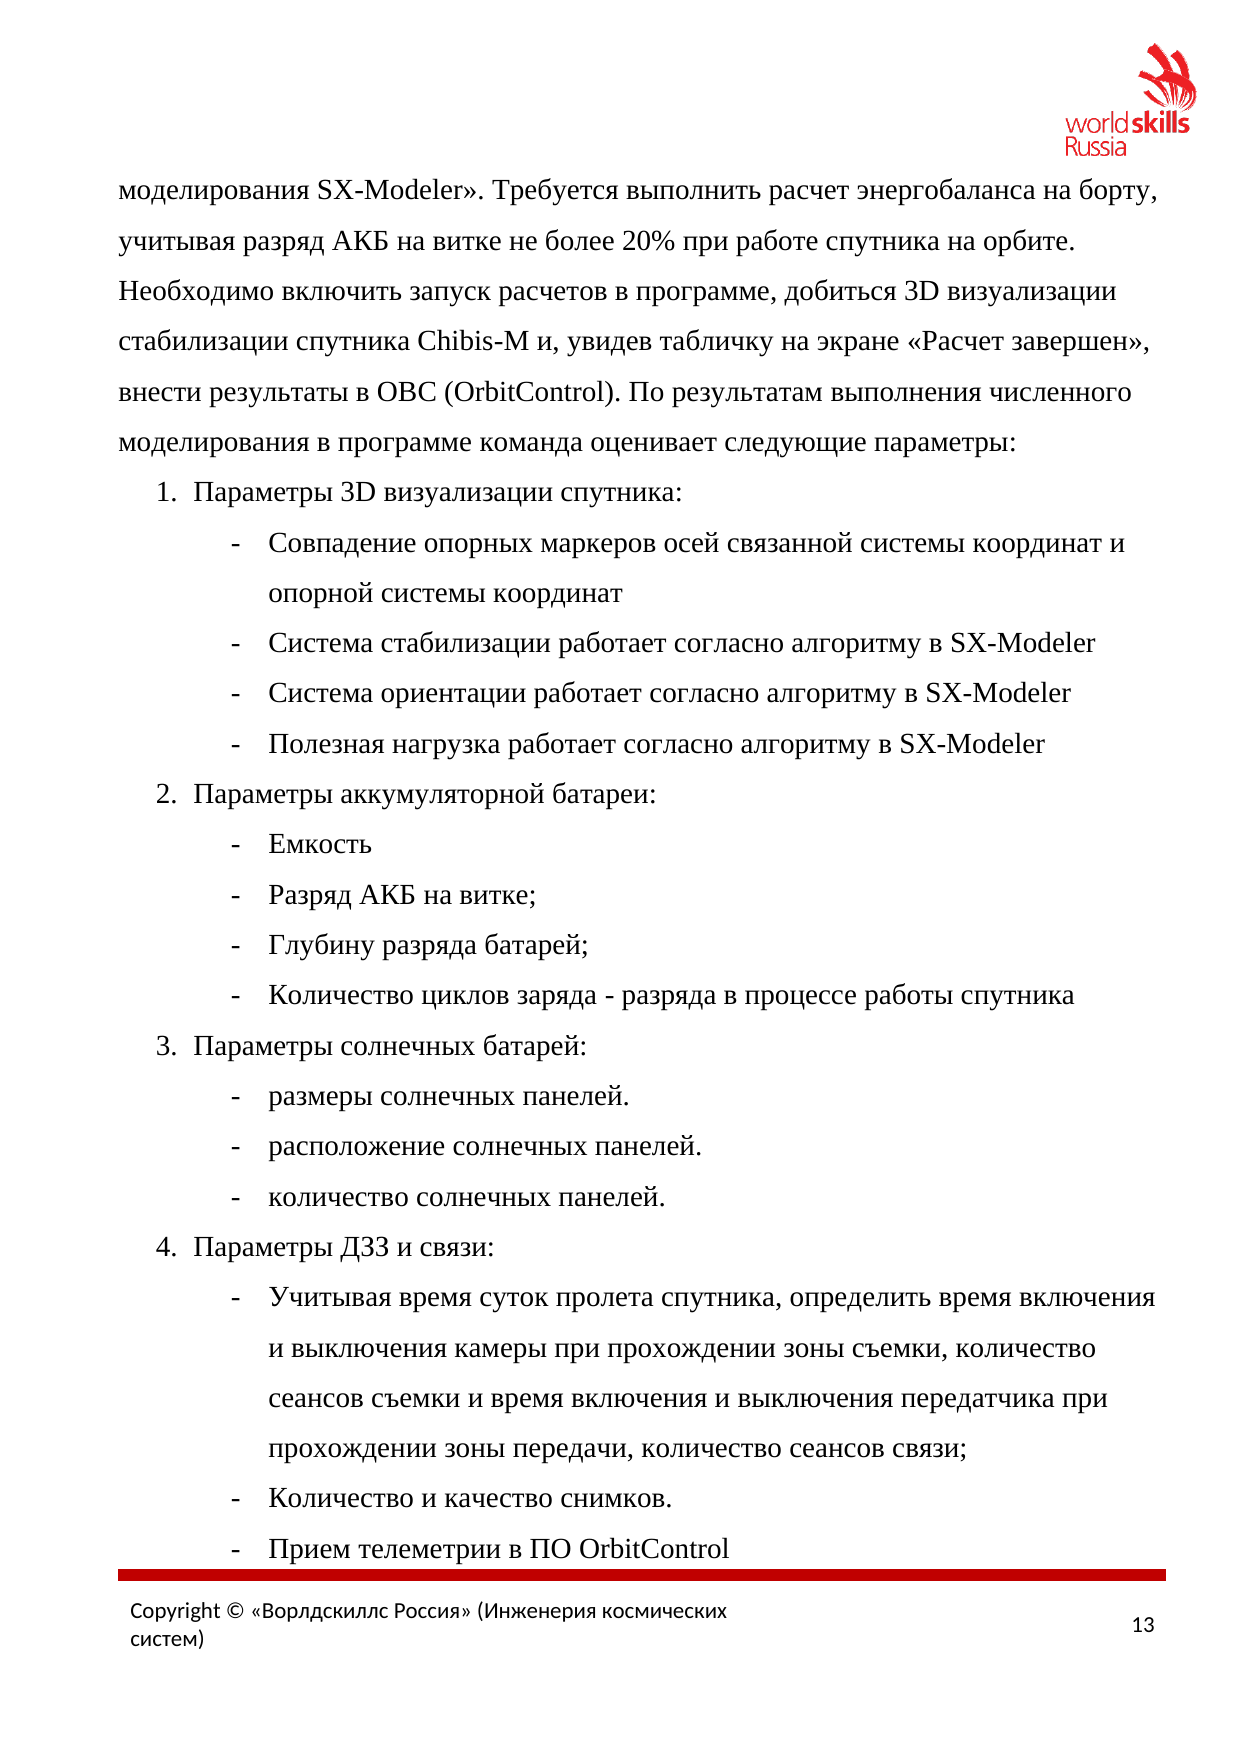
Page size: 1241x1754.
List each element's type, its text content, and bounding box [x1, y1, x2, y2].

list Количество и качество снимков. [231, 1481, 1166, 1514]
picture [1065, 43, 1222, 156]
list Параметры солнечных батарей: [156, 1028, 1166, 1061]
list Прием телеметрии в ПО OrbitControl [231, 1531, 1166, 1564]
list Учитывая время суток пролета спутника, определить время включения и выключения камеры при прохождении зоны съемки, количество сеансов съемки и время включения и выключения передатчика при прохождении зоны передачи, количество сеансов связи; [231, 1279, 1166, 1464]
list Параметры ДЗЗ и связи: [156, 1229, 1166, 1263]
list Система стабилизации работает согласно алгоритму в SX-Modeler [231, 625, 1166, 659]
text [118, 87, 1166, 256]
list Емкость [231, 827, 1166, 860]
list Полезная нагрузка работает согласно алгоритму в SX-Modeler [231, 726, 1166, 759]
list количество солнечных панелей. [231, 1179, 1166, 1212]
list Параметры 3D визуализации спутника: [156, 474, 1166, 508]
text Необходимо включить запуск расчетов в программе, добиться 3D визуализации стабилизации спутника Chibis-M и, увидев табличку на экране «Расчет завершен», внести результаты в OBC (OrbitControl). По результатам выполнения численного моделирования в программе команда оценивает следующие параметры: [118, 273, 1166, 458]
list Параметры аккумуляторной батареи: [156, 776, 1166, 810]
list Совпадение опорных маркеров осей связанной системы координат и опорной системы координат [231, 525, 1166, 608]
list Количество циклов заряда - разряда в процессе работы спутника [231, 977, 1166, 1011]
list Глубину разряда батарей; [231, 927, 1166, 961]
list Разряд АКБ на витке; [231, 877, 1166, 910]
list размеры солнечных панелей. [231, 1078, 1166, 1112]
list Система ориентации работает согласно алгоритму в SX-Modeler [231, 676, 1166, 709]
list расположение солнечных панелей. [231, 1128, 1166, 1162]
